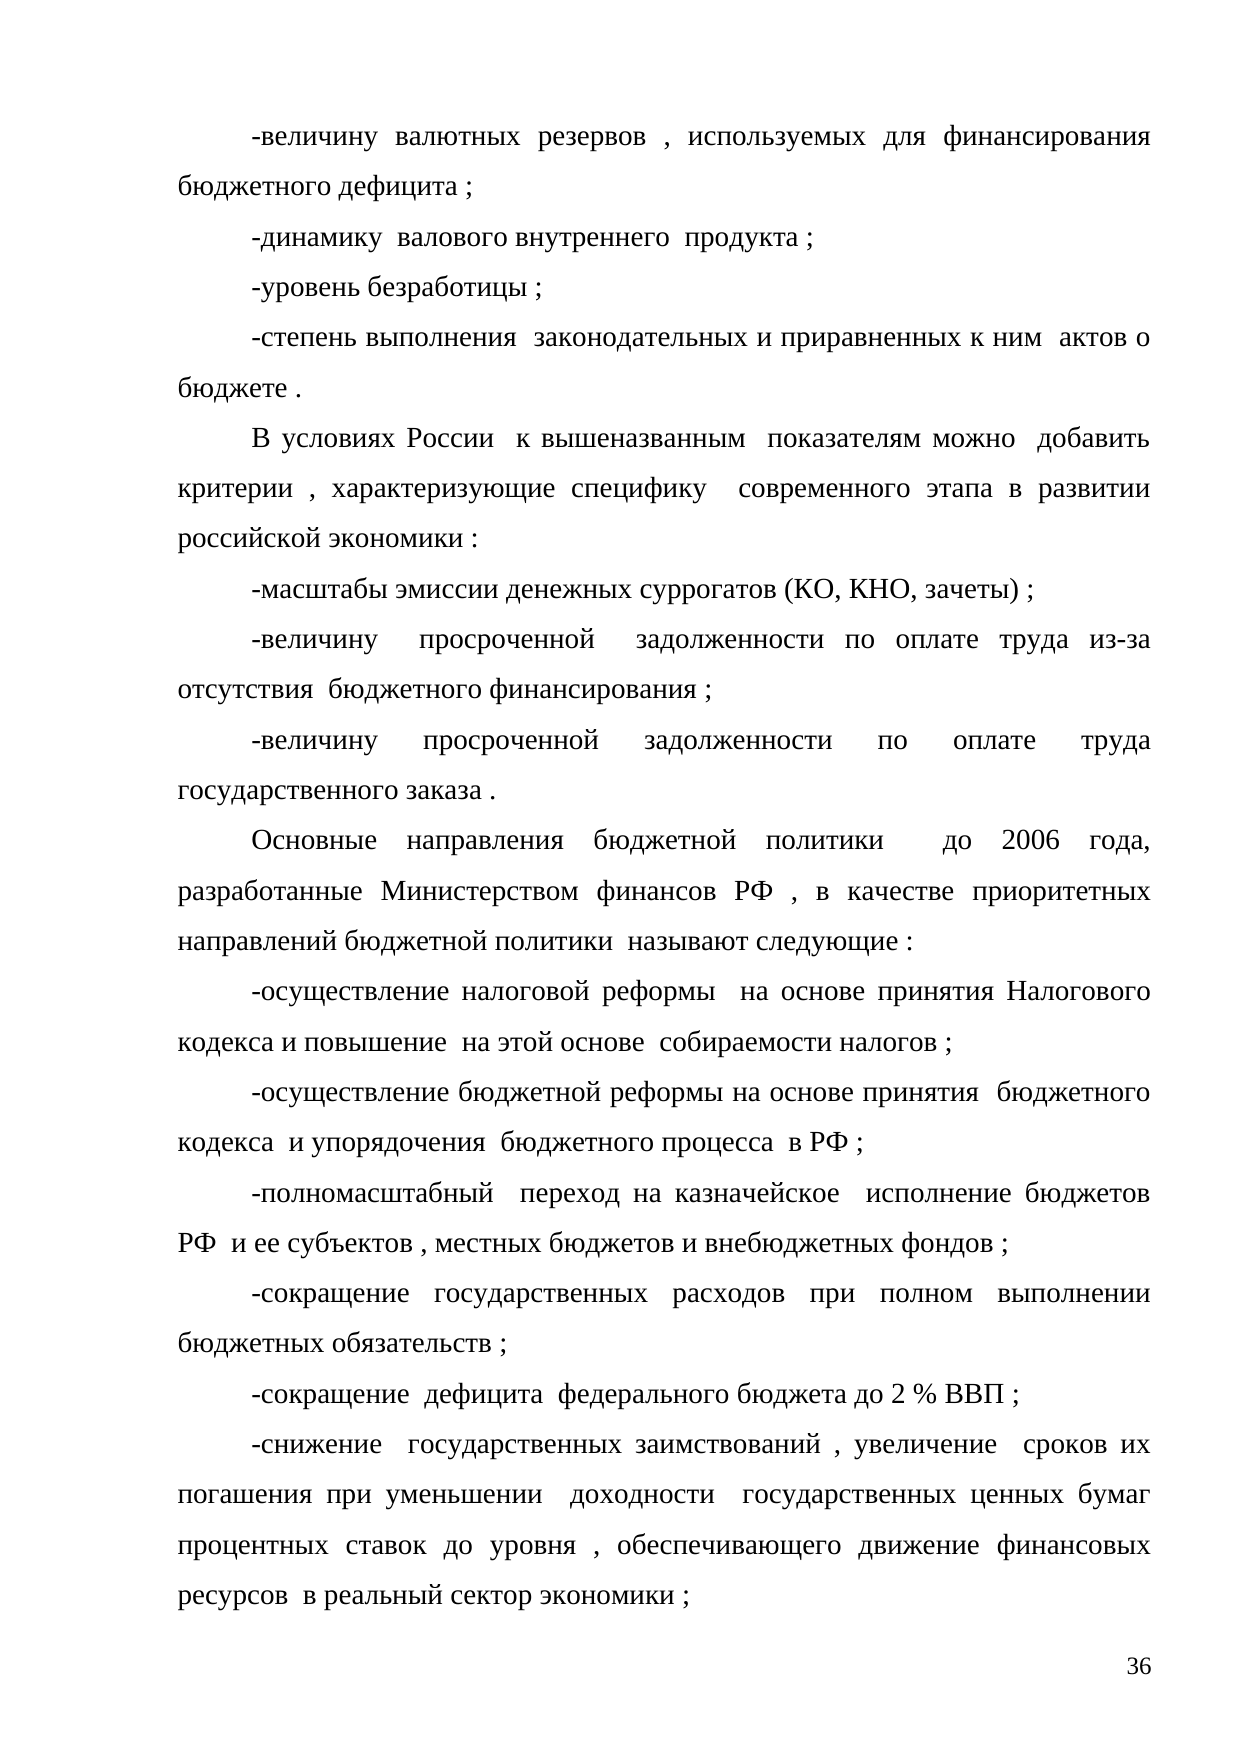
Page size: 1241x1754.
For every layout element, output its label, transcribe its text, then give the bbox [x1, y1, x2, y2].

text -уровень безработицы ; [177, 269, 1152, 303]
text -сокращение государственных расходов при полном выполнении бюджетных обязательств ; [177, 1275, 1152, 1359]
text -динамику валового внутреннего продукта ; [177, 219, 1152, 252]
text -масштабы эмиссии денежных суррогатов (КО, КНО, зачеты) ; [177, 571, 1152, 604]
text Основные направления бюджетной политики до 2006 года, разработанные Министерством финансов РФ , в качестве приоритетных направлений бюджетной политики называют следующие : [177, 822, 1152, 957]
text -полномасштабный переход на казначейское исполнение бюджетов РФ и ее субъектов , местных бюджетов и внебюджетных фондов ; [177, 1175, 1152, 1258]
text -величину просроченной задолженности по оплате труда государственного заказа . [177, 722, 1152, 806]
text -снижение государственных заимствований , увеличение сроков их погашения при уменьшении доходности государственных ценных бумаг процентных ставок до уровня , обеспечивающего движение финансовых ресурсов в реальный сектор экономики ; [177, 1426, 1152, 1611]
text -сокращение дефицита федерального бюджета до 2 % ВВП ; [177, 1376, 1152, 1409]
text В условиях России к вышеназванным показателям можно добавить критерии , характеризующие специфику современного этапа в развитии российской экономики : [177, 420, 1152, 554]
text -осуществление налоговой реформы на основе принятия Налогового кодекса и повышение на этой основе собираемости налогов ; [177, 973, 1152, 1057]
text -степень выполнения законодательных и приравненных к ним актов о бюджете . [177, 319, 1152, 403]
text -величину валютных резервов , используемых для финансирования бюджетного дефицита ; [177, 118, 1152, 202]
text -величину просроченной задолженности по оплате труда из-за отсутствия бюджетного финансирования ; [177, 621, 1152, 705]
text -осуществление бюджетной реформы на основе принятия бюджетного кодекса и упорядочения бюджетного процесса в РФ ; [177, 1074, 1152, 1158]
